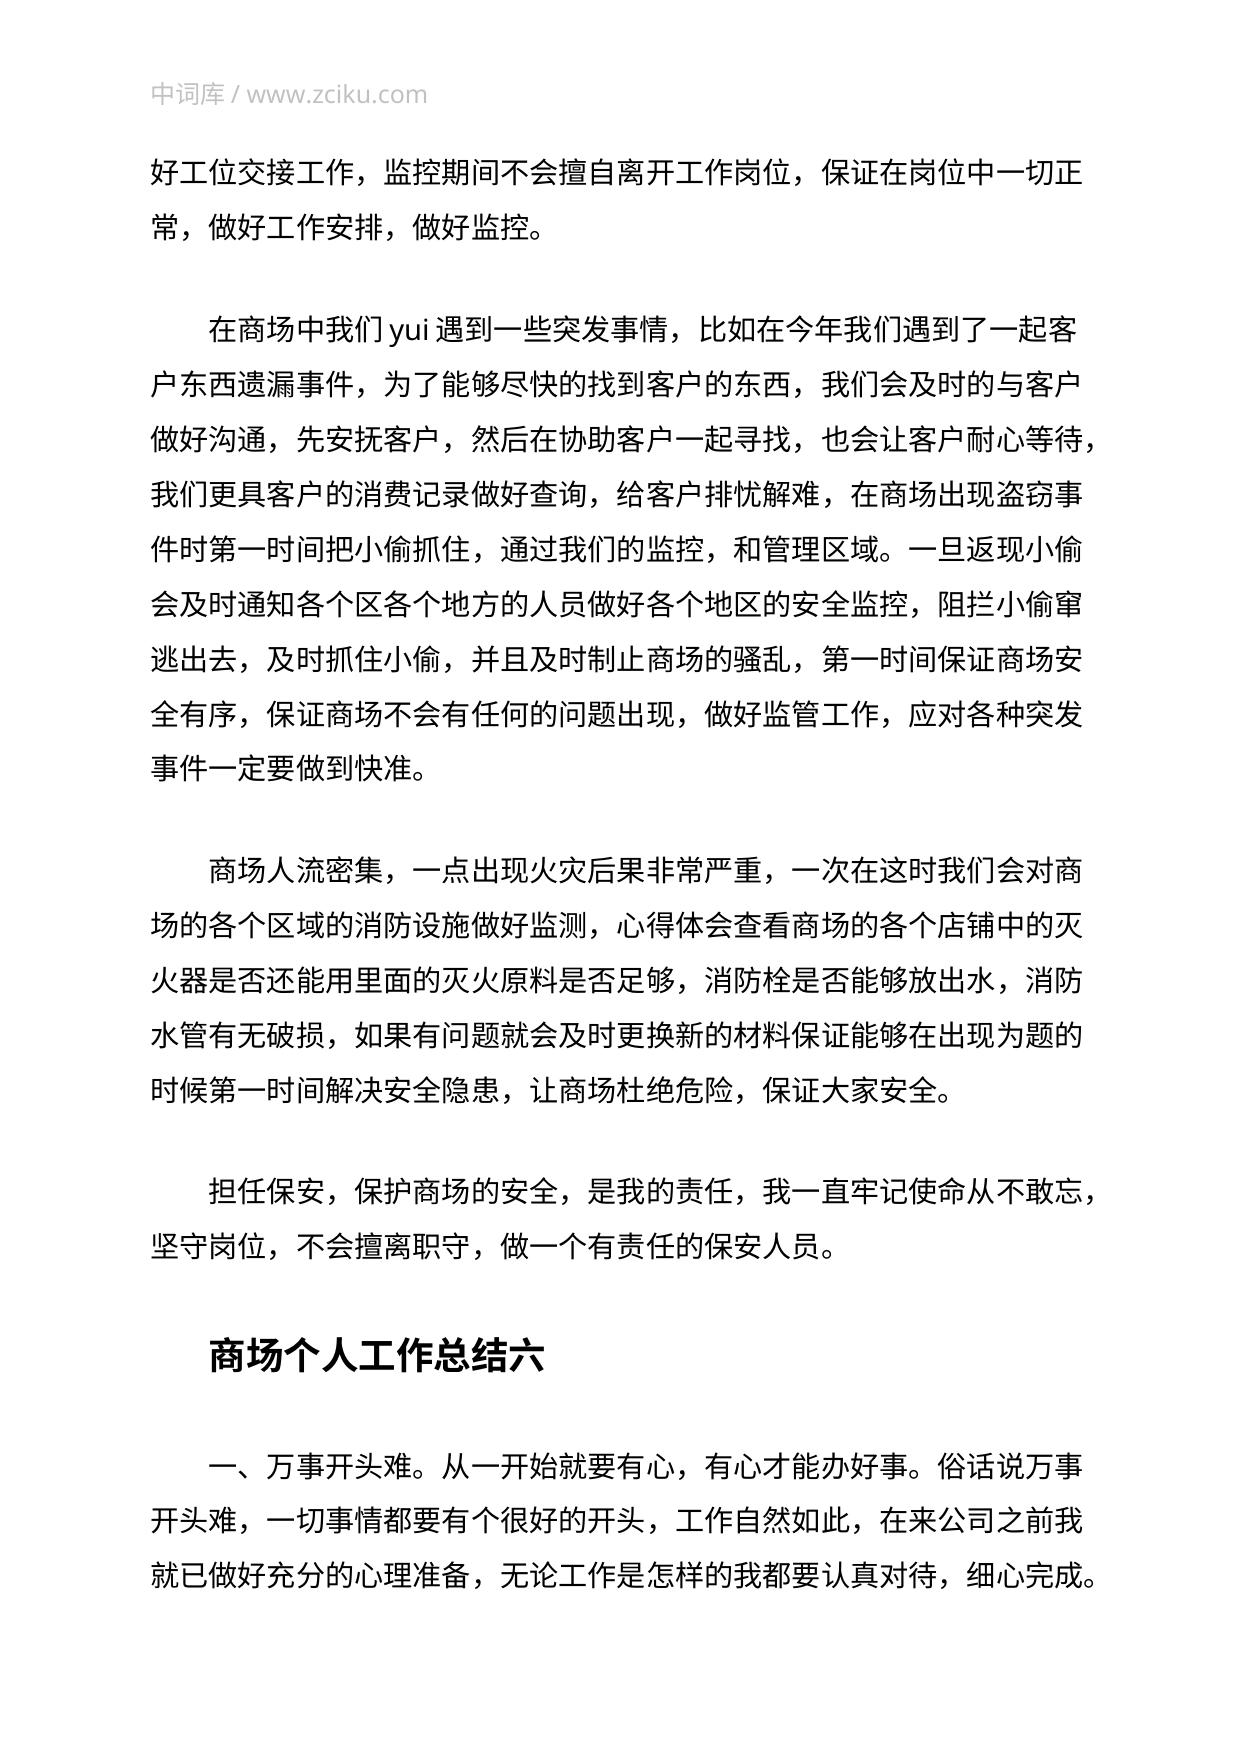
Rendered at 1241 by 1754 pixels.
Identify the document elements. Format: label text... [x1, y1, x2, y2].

text 商场人流密集，一点出现火灾后果非常严重，一次在这时我们会对商场的各个区域的消防设施做好监测，心得体会查看商场的各个店铺中的灭火器是否还能用里面的灭火原料是否足够，消防栓是否能够放出水，消防水管有无破损，如果有问题就会及时更换新的材料保证能够在出现为题的时候第一时间解决安全隐患，让商场杜绝危险，保证大家安全。 [150, 848, 1090, 1109]
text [150, 150, 1090, 247]
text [150, 1443, 1090, 1595]
text 在商场中我们yui遇到一些突发事情，比如在今年我们遇到了一起客户东西遗漏事件，为了能够尽快的找到客户的东西，我们会及时的与客户做好沟通，先安抚客户，然后在协助客户一起寻找，也会让客户耐心等待，我们更具客户的消费记录做好查询，给客户排忧解难，在商场出现盗窃事件时第一时间把小偷抓住，通过我们的监控，和管理区域。一旦返现小偷会及时通知各个区各个地方的人员做好各个地区的安全监控，阻拦小偷窜逃出去，及时抓住小偷，并且及时制止商场的骚乱，第一时间保证商场安全有序，保证商场不会有任何的问题出现，做好监管工作，应对各种突发事件一定要做到快准。 [150, 307, 1090, 788]
text 商场个人工作总结六 [150, 1326, 1090, 1380]
text 担任保安，保护商场的安全，是我的责任，我一直牢记使命从不敢忘，坚守岗位，不会擅离职守，做一个有责任的保安人员。 [150, 1169, 1090, 1266]
